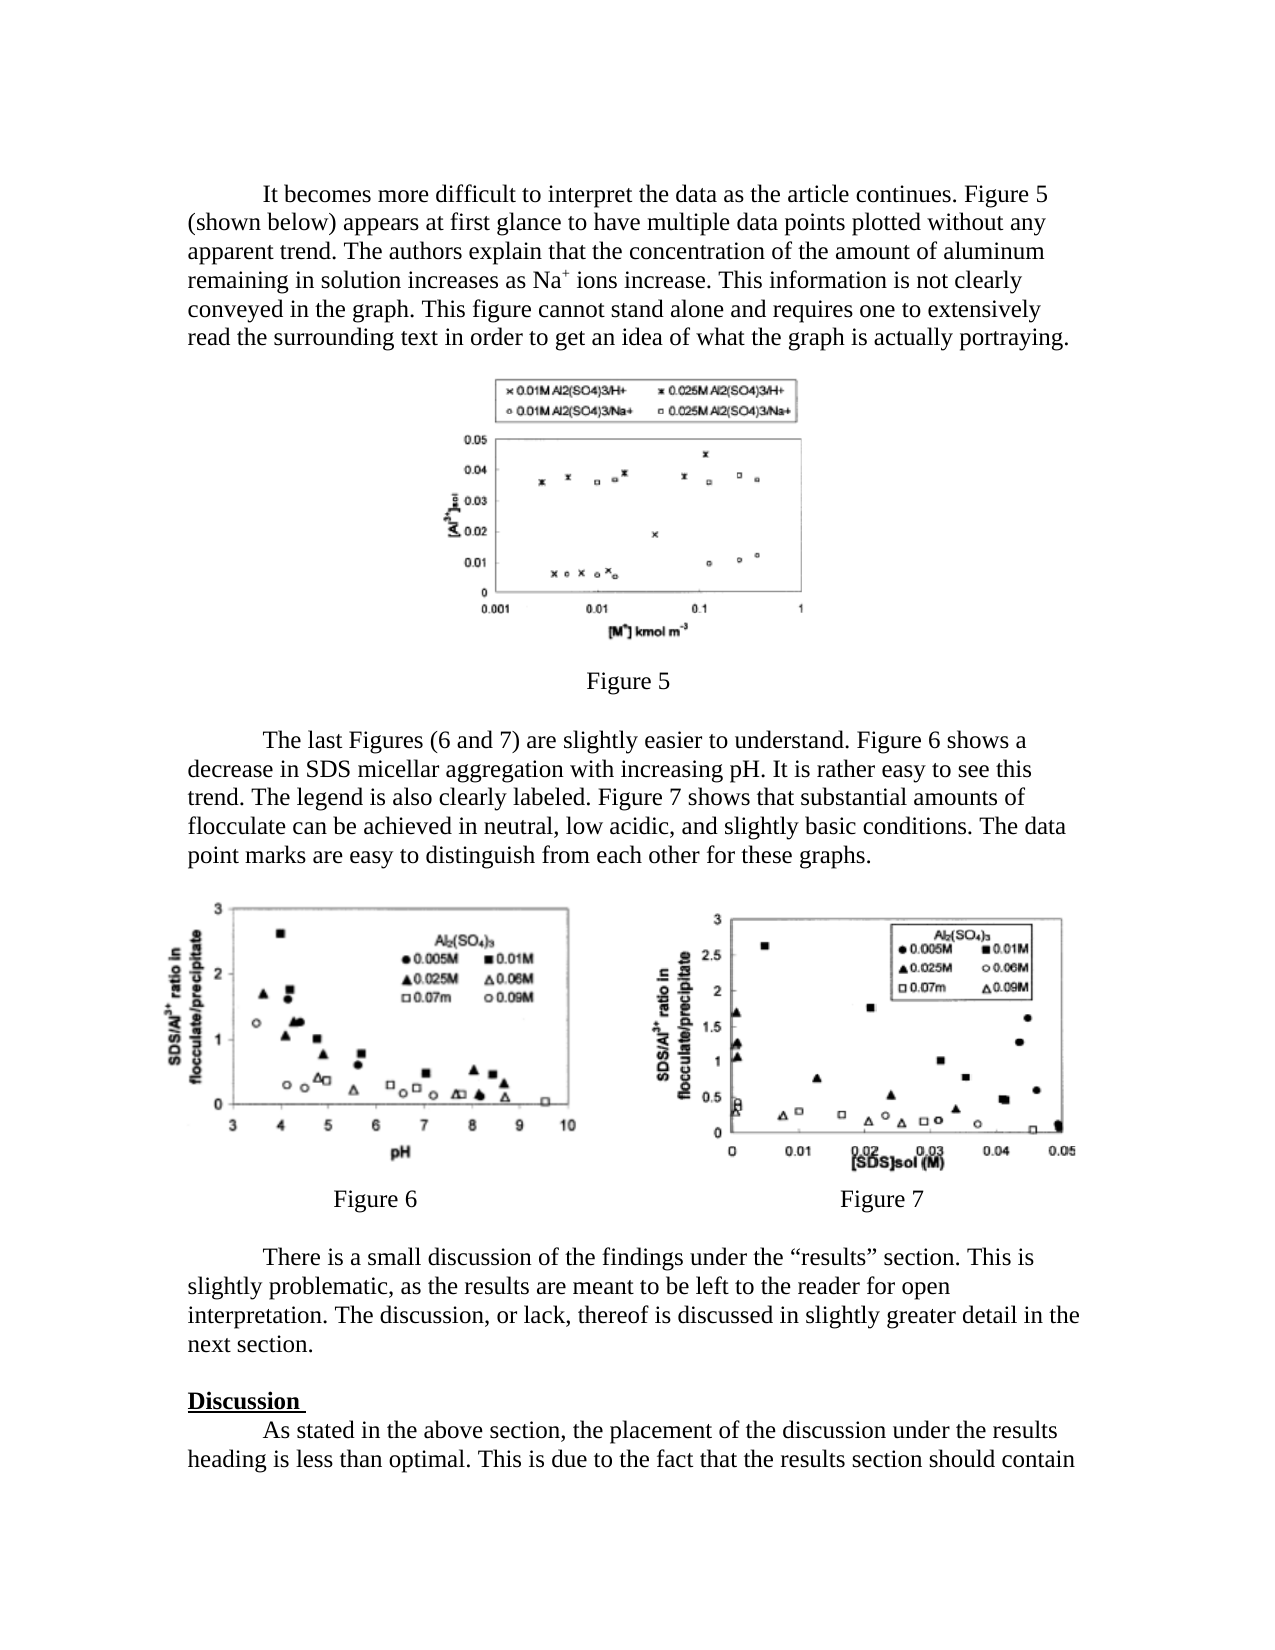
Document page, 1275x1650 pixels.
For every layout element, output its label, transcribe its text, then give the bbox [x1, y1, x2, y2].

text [187, 1415, 1087, 1472]
text It becomes more difficult to interpret the data as the article continues. Figure 5 (shown below) appears at first glance to have multiple data points plotted without any apparent trend. The authors explain that the concentration of the amount of aluminum remaining in solution increases as Na+ ions increase. This information is not clearly conveyed in the graph. This figure cannot stand alone and requires one to extensively read the surrounding text in order to get an idea of what the graph is actually portraying. [187, 179, 1087, 351]
text Discussion [187, 1386, 1087, 1415]
picture [637, 895, 1163, 1183]
text There is a small discussion of the findings under the “results” section. This is slightly problematic, as the results are meant to be left to the reader for open interpretation. The discussion, or lack, thereof is discussed in slightly greater detail in the next section. [187, 1242, 1087, 1357]
picture [131, 876, 616, 1176]
text The last Figures (6 and 7) are slightly easier to understand. Figure 6 shows a decrease in SDS micellar aggregation with increasing pH. It is rather easy to see this trend. The legend is also clearly labeled. Figure 7 shows that substantial amounts of flocculate can be achieved in neutral, low acidic, and slightly basic conditions. The data point marks are easy to distinguish from each other for these graphs. [187, 725, 1087, 869]
picture [431, 358, 833, 646]
